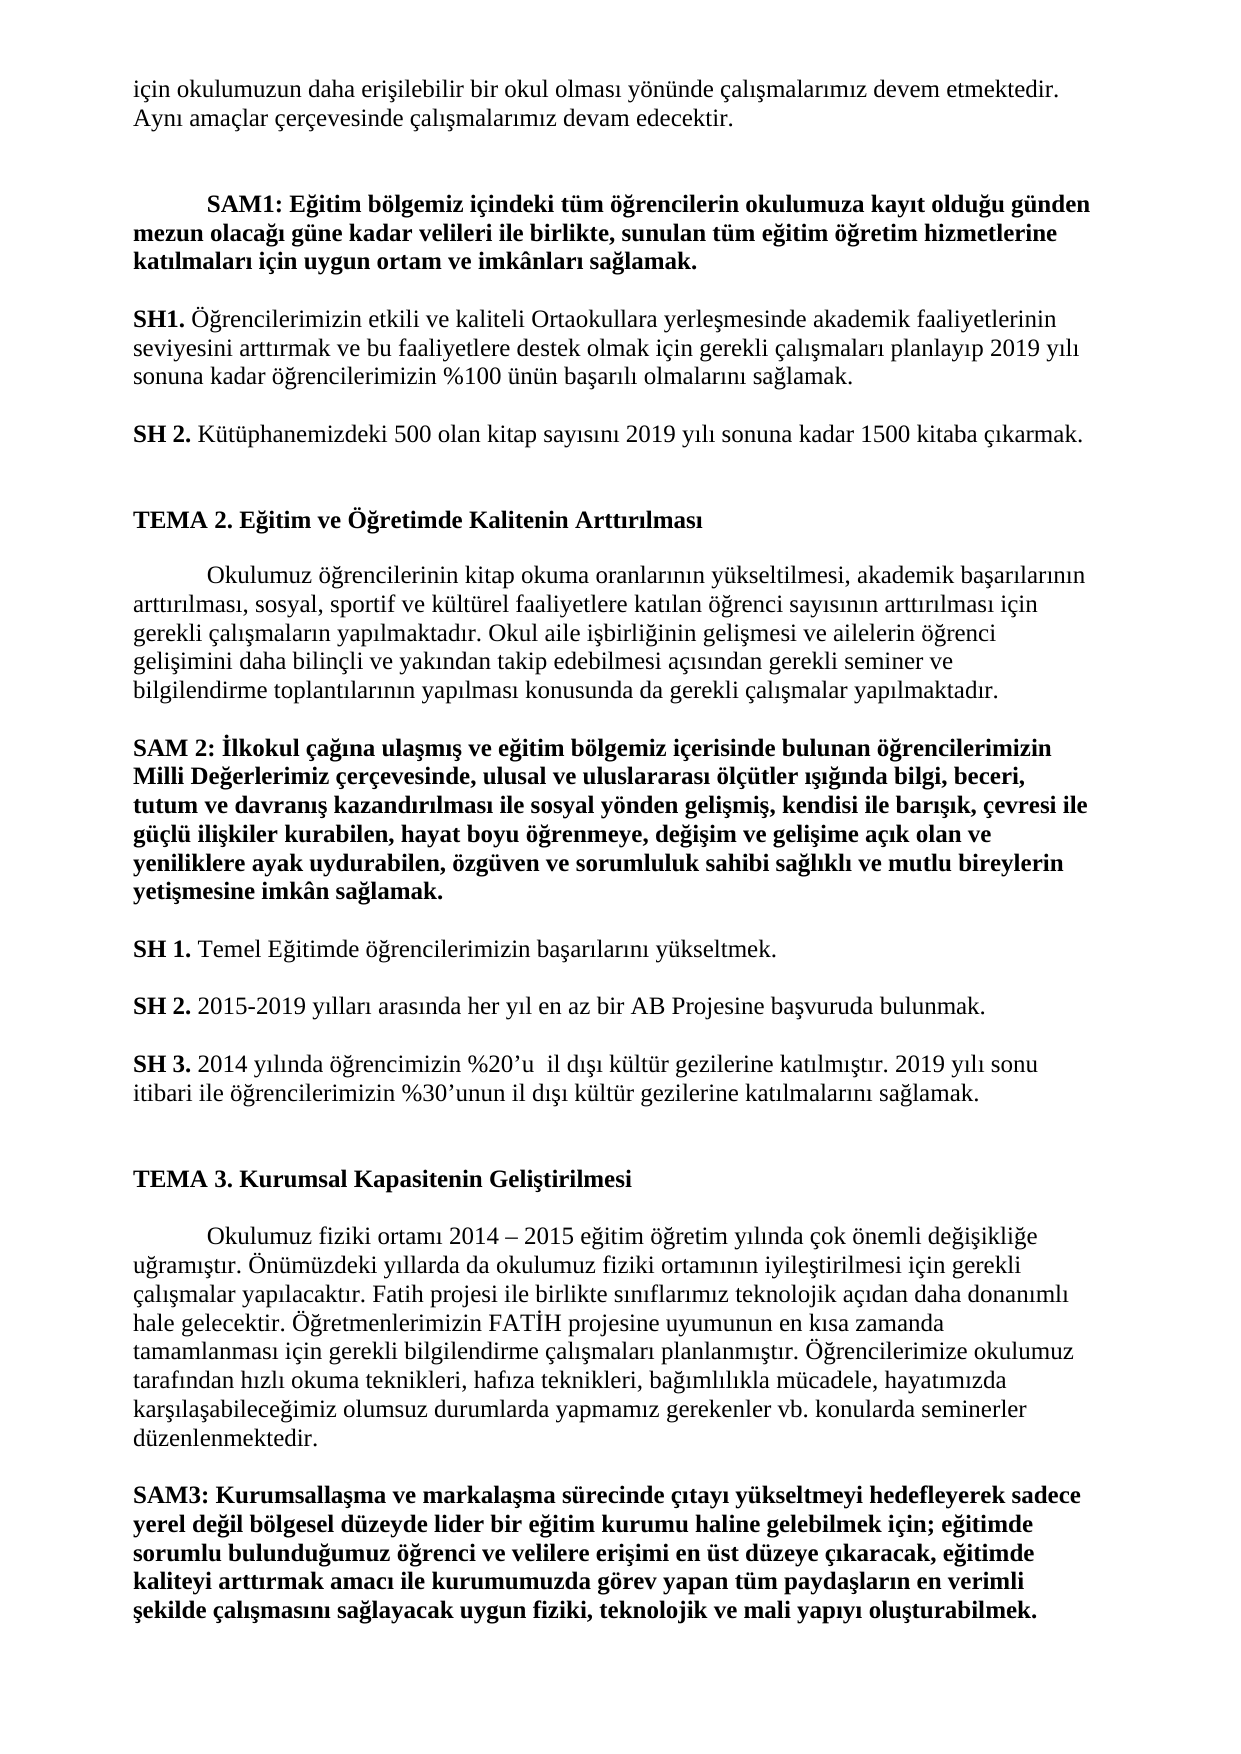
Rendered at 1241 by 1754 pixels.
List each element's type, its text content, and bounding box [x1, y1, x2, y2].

text SAM3: Kurumsallaşma ve markalaşma sürecinde çıtayı yükseltmeyi hedefleyerek sadece yerel değil bölgesel düzeyde lider bir eğitim kurumu haline gelebilmek için; eğitimde sorumlu bulunduğumuz öğrenci ve velilere erişimi en üst düzeye çıkaracak, eğitimde kaliteyi arttırmak amacı ile kurumumuzda görev yapan tüm paydaşların en verimli şekilde çalışmasını sağlayacak uygun fiziki, teknolojik ve mali yapıyı oluşturabilmek. [133, 1480, 1093, 1624]
text SAM1: Eğitim bölgemiz içindeki tüm öğrencilerin okulumuza kayıt olduğu günden mezun olacağı güne kadar velileri ile birlikte, sunulan tüm eğitim öğretim hizmetlerine katılmaları için uygun ortam ve imkânları sağlamak. [133, 189, 1093, 275]
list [133, 74, 1093, 131]
list TEMA 3. Kurumsal Kapasitenin Geliştirilmesi [133, 1164, 1093, 1193]
text SH 2. Kütüphanemizdeki 500 olan kitap sayısını 2019 yılı sonuna kadar 1500 kitaba çıkarmak. [133, 419, 1093, 448]
text SAM 2: İlkokul çağına ulaşmış ve eğitim bölgemiz içerisinde bulunan öğrencilerimizin Milli Değerlerimiz çerçevesinde, ulusal ve uluslararası ölçütler ışığında bilgi, beceri, tutum ve davranış kazandırılması ile sosyal yönden gelişmiş, kendisi ile barışık, çevresi ile güçlü ilişkiler kurabilen, hayat boyu öğrenmeye, değişim ve gelişime açık olan ve yeniliklere ayak uydurabilen, özgüven ve sorumluluk sahibi sağlıklı ve mutlu bireylerin yetişmesine imkân sağlamak. [133, 733, 1093, 905]
text SH1. Öğrencilerimizin etkili ve kaliteli Ortaokullara yerleşmesinde akademik faaliyetlerinin seviyesini arttırmak ve bu faaliyetlere destek olmak için gerekli çalışmaları planlayıp 2019 yılı sonuna kadar öğrencilerimizin %100 ünün başarılı olmalarını sağlamak. [133, 304, 1093, 390]
text Okulumuz fiziki ortamı 2014 – 2015 eğitim öğretim yılında çok önemli değişikliğe uğramıştır. Önümüzdeki yıllarda da okulumuz fiziki ortamının iyileştirilmesi için gerekli çalışmalar yapılacaktır. Fatih projesi ile birlikte sınıflarımız teknolojik açıdan daha donanımlı hale gelecektir. Öğretmenlerimizin FATİH projesine uyumunun en kısa zamanda tamamlanması için gerekli bilgilendirme çalışmaları planlanmıştır. Öğrencilerimize okulumuz tarafından hızlı okuma teknikleri, hafıza teknikleri, bağımlılıkla mücadele, hayatımızda karşılaşabileceğimiz olumsuz durumlarda yapmamız gerekenler vb. konularda seminerler düzenlenmektedir. [133, 1221, 1093, 1451]
text SH 1. Temel Eğitimde öğrencilerimizin başarılarını yükseltmek. [133, 934, 1093, 963]
list TEMA 2. Eğitim ve Öğretimde Kalitenin Arttırılması [133, 505, 1093, 534]
list Okulumuz öğrencilerinin kitap okuma oranlarının yükseltilmesi, akademik başarılarının arttırılması, sosyal, sportif ve kültürel faaliyetlere katılan öğrenci sayısının arttırılması için gerekli çalışmaların yapılmaktadır. Okul aile işbirliğinin gelişmesi ve ailelerin öğrenci gelişimini daha bilinçli ve yakından takip edebilmesi açısından gerekli seminer ve bilgilendirme toplantılarının yapılması konusunda da gerekli çalışmalar yapılmaktadır. [133, 560, 1093, 704]
text SH 2. 2015-2019 yılları arasında her yıl en az bir AB Projesine başvuruda bulunmak. [133, 991, 1093, 1020]
text SH 3. 2014 yılında öğrencimizin %20’u il dışı kültür gezilerine katılmıştır. 2019 yılı sonu itibari ile öğrencilerimizin %30’unun il dışı kültür gezilerine katılmalarını sağlamak. [133, 1049, 1093, 1106]
